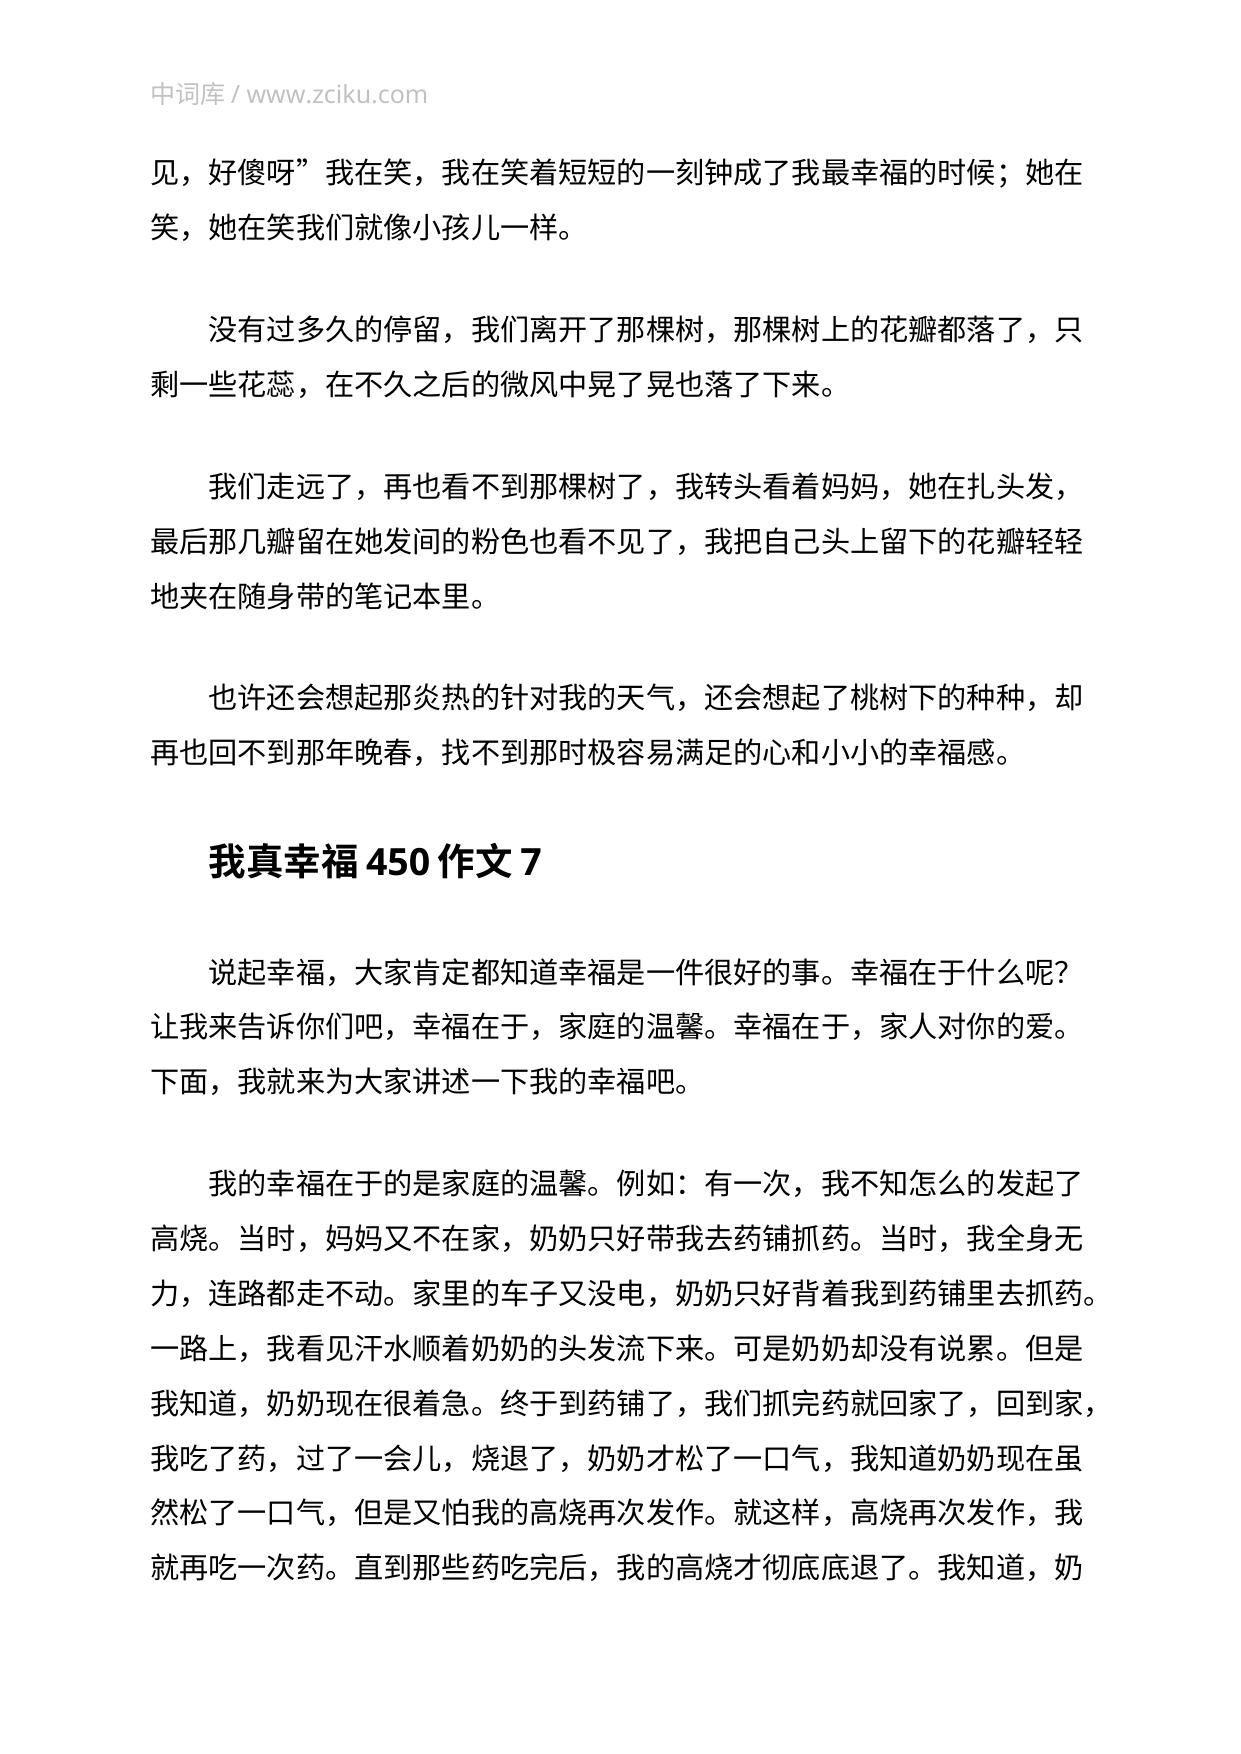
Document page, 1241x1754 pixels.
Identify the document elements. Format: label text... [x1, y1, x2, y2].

text 我真幸福450作文7 [150, 832, 1090, 886]
text 没有过多久的停留，我们离开了那棵树，那棵树上的花瓣都落了，只剩一些花蕊，在不久之后的微风中晃了晃也落了下来。 [150, 307, 1090, 404]
text 我们走远了，再也看不到那棵树了，我转头看着妈妈，她在扎头发，最后那几瓣留在她发间的粉色也看不见了，我把自己头上留下的花瓣轻轻地夹在随身带的笔记本里。 [150, 463, 1090, 615]
text 说起幸福，大家肯定都知道幸福是一件很好的事。幸福在于什么呢？让我来告诉你们吧，幸福在于，家庭的温馨。幸福在于，家人对你的爱。下面，我就来为大家讲述一下我的幸福吧。 [150, 949, 1090, 1101]
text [150, 1161, 1090, 1587]
text 也许还会想起那炎热的针对我的天气，还会想起了桃树下的种种，却再也回不到那年晚春，找不到那时极容易满足的心和小小的幸福感。 [150, 675, 1090, 772]
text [150, 150, 1090, 247]
